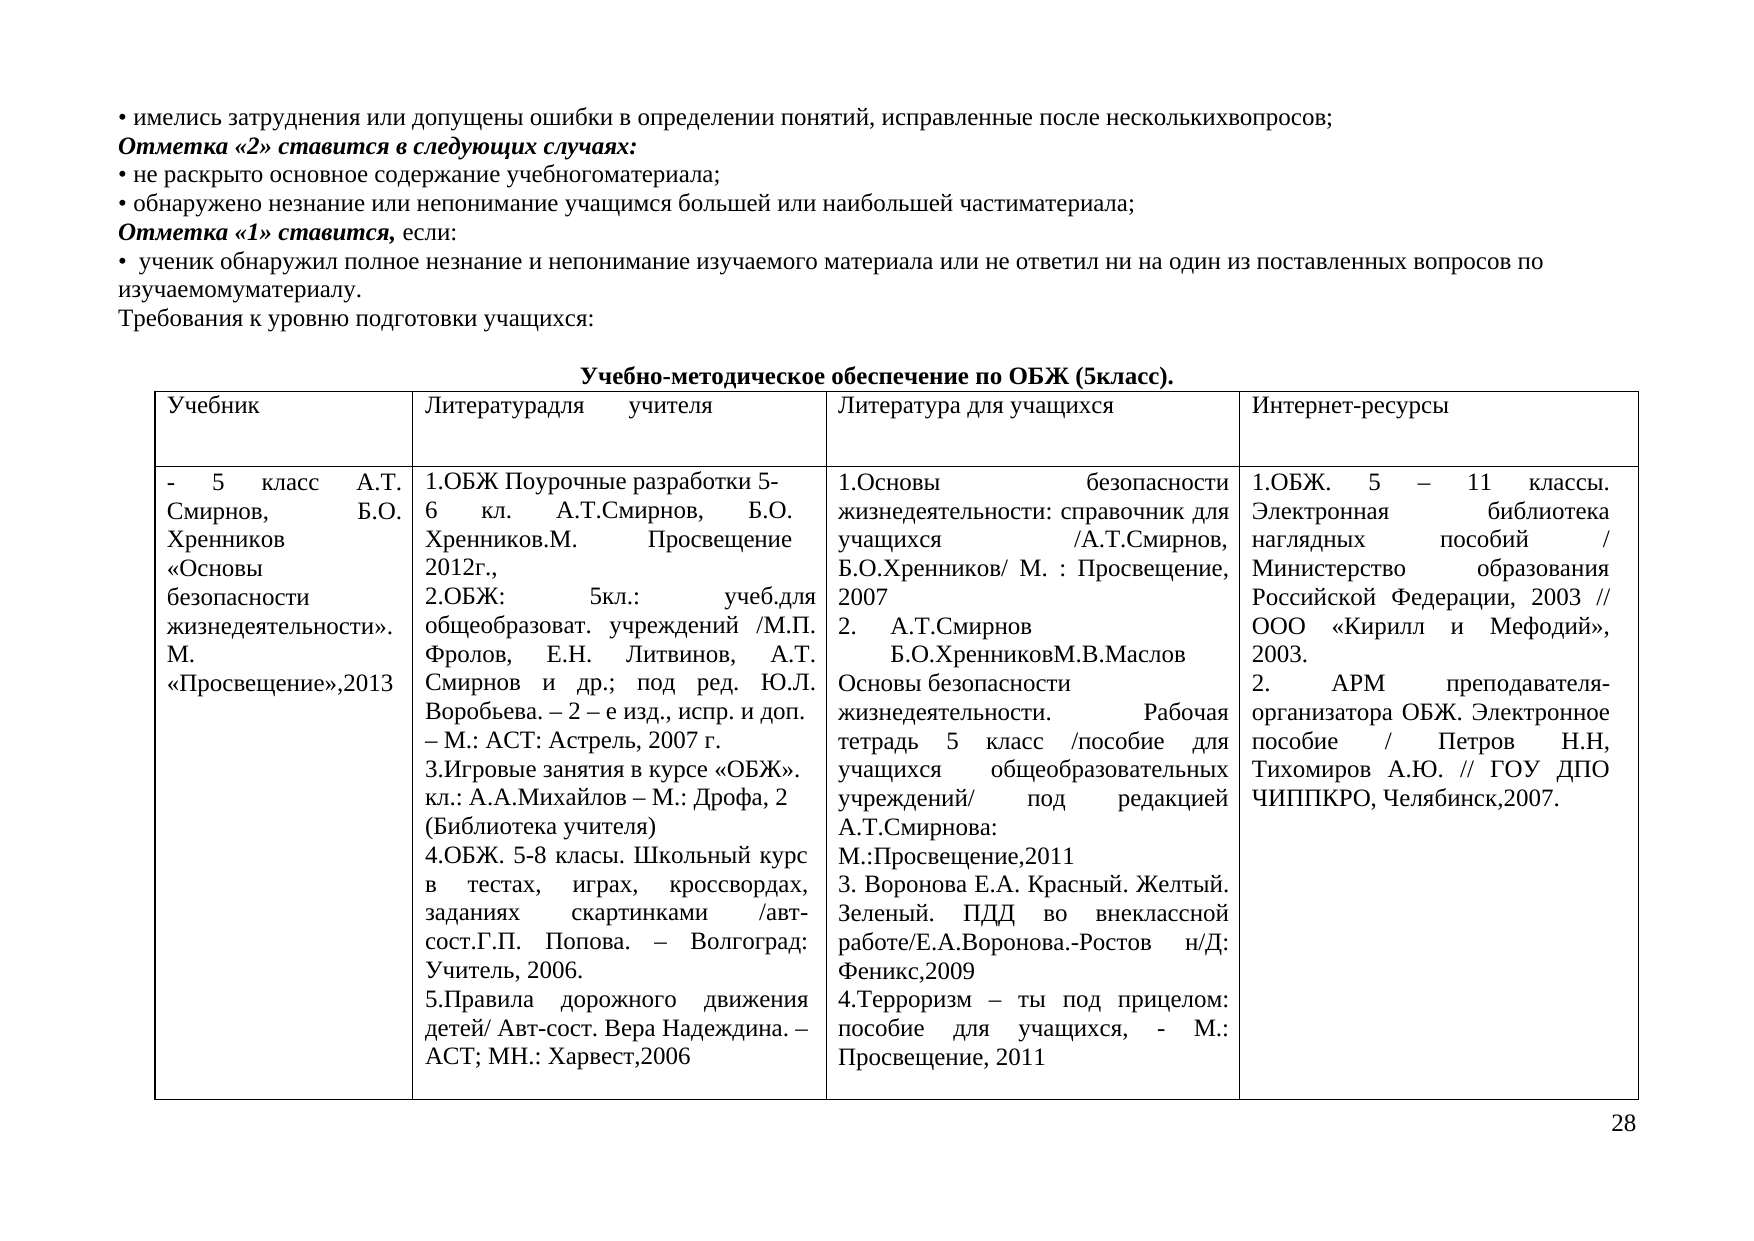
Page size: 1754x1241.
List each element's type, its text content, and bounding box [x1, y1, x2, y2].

subtitle Отметка «1» ставится, если: [118, 217, 1660, 246]
table_cell - 5 класс А.Т. Смирнов, Б.О. Хренников «Основы безопасности жизнедеятельности». М. «Просвещение»,2013 [156, 467, 412, 1098]
text Требования к уровню подготовки учащихся: [118, 303, 1660, 332]
subtitle Отметка «2» ставится в следующих случаях: [118, 131, 1660, 160]
subtitle Учебно-методическое обеспечение по ОБЖ (5класс). [579, 361, 1660, 390]
table_header Интернет-ресурсы [1240, 392, 1638, 466]
table_header Учебник [156, 392, 412, 466]
list имелись затруднения или допущены ошибки в определении понятий, исправленные после несколькихвопросов; [118, 102, 1660, 131]
list обнаружено незнание или непонимание учащимся большей или наибольшей частиматериала; [118, 188, 1660, 217]
table_cell 1.ОБЖ. 5 – 11 классы. Электронная библиотека наглядных пособий / Министерство образования Российской Федерации, 2003 // ООО «Кирилл и Мефодий», 2003. 2. АРМ преподавателя- организатора ОБЖ. Электронное пособие / Петров Н.Н, Тихомиров А.Ю. // ГОУ ДПО ЧИППКРО, Челябинск,2007. [1240, 467, 1638, 1098]
list ученик обнаружил полное незнание и непонимание изучаемого материала или не ответил ни на один из поставленных вопросов по изучаемомуматериалу. [118, 246, 1635, 303]
table_header Литература для учащихся [827, 392, 1239, 466]
table_cell 1.ОБЖ Поурочные разработки 5- 6 кл. А.Т.Смирнов, Б.О. Хренников.М. Просвещение 2012г., 2.ОБЖ: 5кл.: учеб.для общеобразоват. учреждений /М.П. Фролов, Е.Н. Литвинов, А.Т. Смирнов и др.; под ред. Ю.Л. Воробьева. – 2 – е изд., испр. и доп. – М.: АСТ: Астрель, 2007 г. 3.Игровые занятия в курсе «ОБЖ». кл.: А.А.Михайлов – М.: Дрофа, 2 (Библиотека учителя) 4.ОБЖ. 5-8 класы. Школьный курс в тестах, играх, кроссвордах, заданиях скартинками /авт-сост.Г.П. Попова. – Волгоград: Учитель, 2006. 5.Правила дорожного движения детей/ Авт-сост. Вера Надеждина. – АСТ; МН.: Харвест,2006 [413, 467, 826, 1098]
table_header Литературадля учителя [413, 392, 826, 466]
list не раскрыто основное содержание учебногоматериала; [118, 160, 1660, 188]
table_cell 1.Основы безопасности жизнедеятельности: справочник для учащихся /А.Т.Смирнов, Б.О.Хренников/ М. : Просвещение, 2007 А.Т.Смирнов Б.О.ХренниковМ.В.Маслов Основы безопасности жизнедеятельности. Рабочая тетрадь 5 класс /пособие для учащихся общеобразовательных учреждений/ под редакцией А.Т.Смирнова: М.:Просвещение,2011 Воронова Е.А. Красный. Желтый. Зеленый. ПДД во внеклассной работе/Е.А.Воронова.-Ростов н/Д: Феникс,2009 4.Терроризм – ты под прицелом: пособие для учащихся, - М.: Просвещение, 2011 [827, 467, 1239, 1098]
